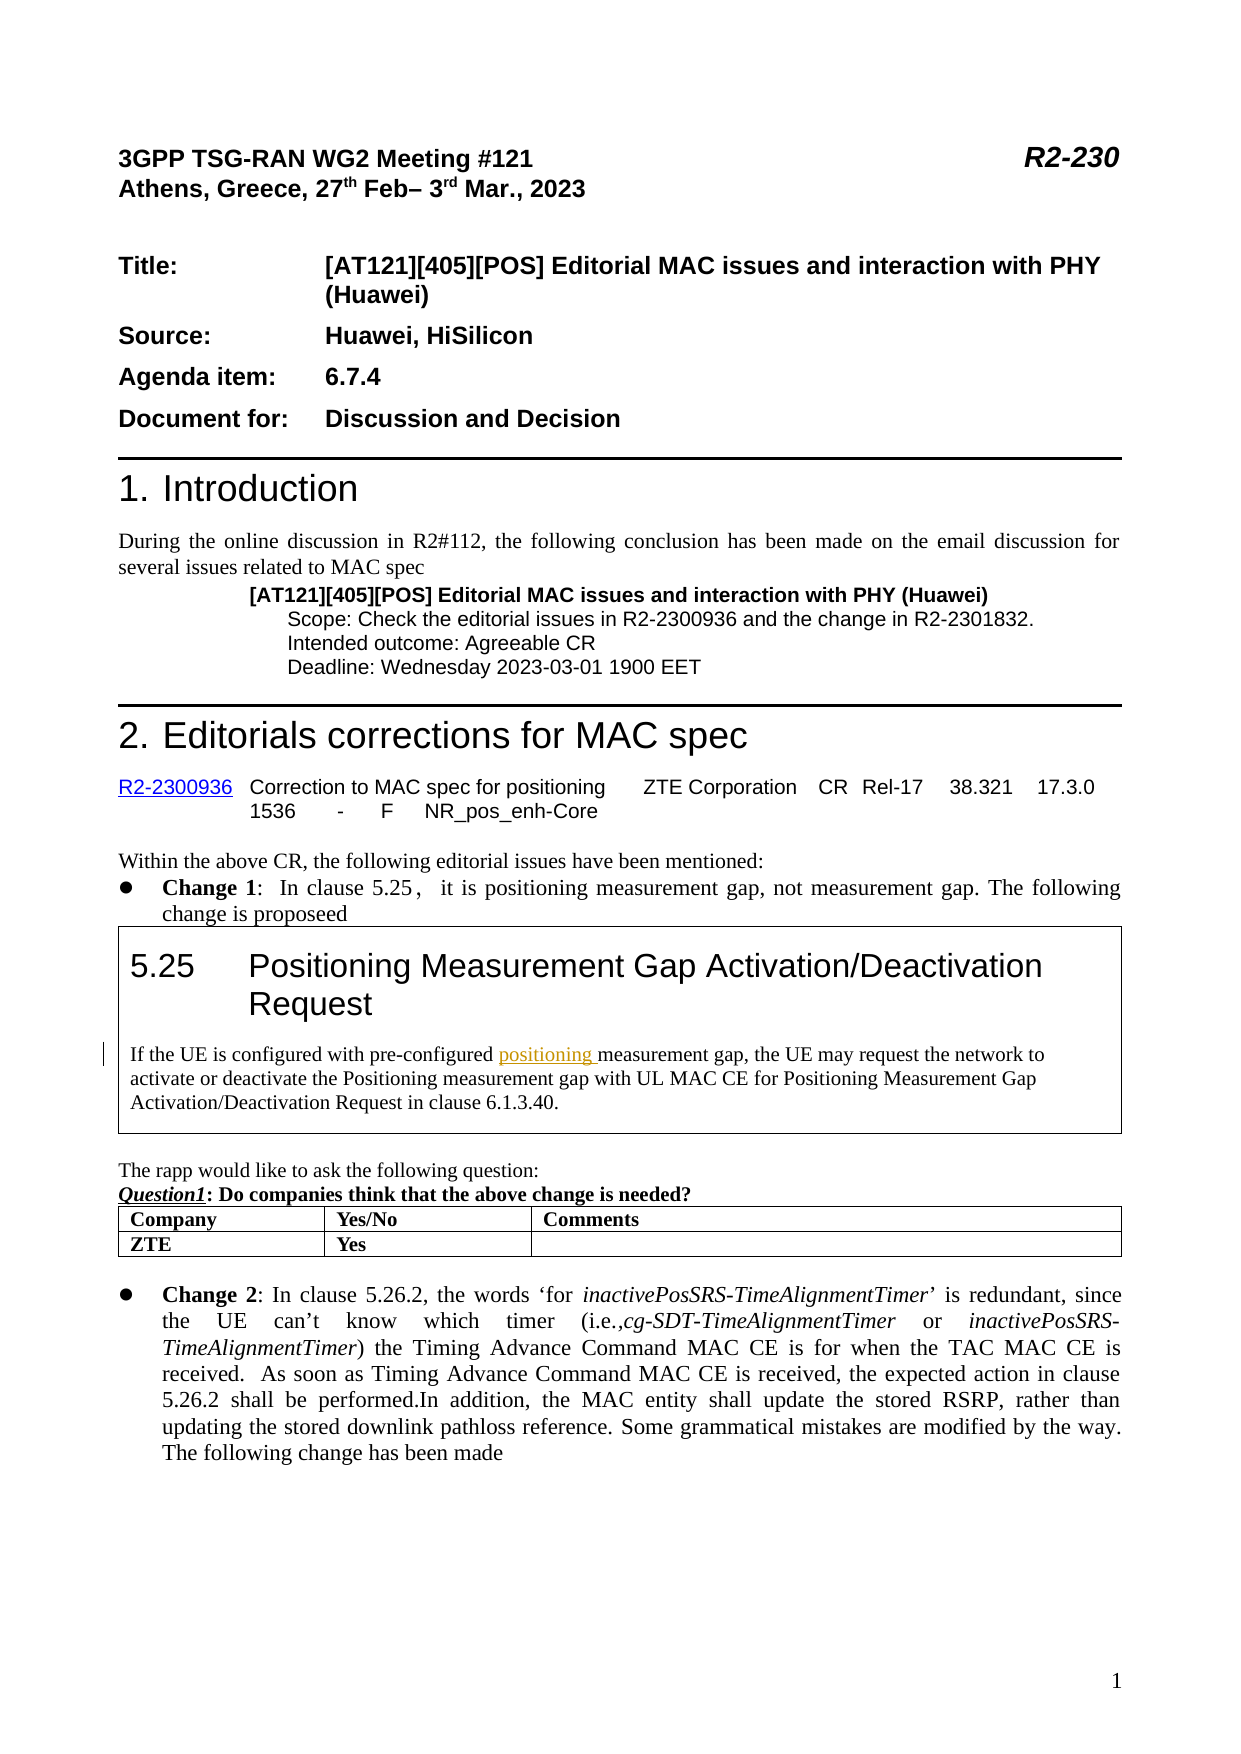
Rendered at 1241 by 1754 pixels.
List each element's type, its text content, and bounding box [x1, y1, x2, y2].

text During the online discussion in R2#112, the following conclusion has been made on the email discussion for several issues related to MAC spec [118, 528, 1122, 579]
table_header Company [119, 1207, 324, 1231]
text Intended outcome: Agreeable CR [249, 631, 1122, 655]
table_header Comments [532, 1207, 1121, 1231]
text Document for: Discussion and Decision [118, 403, 1122, 432]
text Athens, Greece, 27th Feb– 3rd Mar., 2023 [118, 174, 1122, 203]
subtitle Introduction [118, 460, 1122, 510]
text 3GPP TSG-RAN WG2 Meeting #121 R2-230 [118, 140, 1122, 174]
text Deadline: Wednesday 2023-03-01 1900 EET [249, 655, 1122, 679]
text Scope: Check the editorial issues in R2-2300936 and the change in R2-2301832. [249, 607, 1122, 631]
text Title: [AT121][405][POS] Editorial MAC issues and interaction with PHY (Huawei) [118, 251, 1122, 308]
subtitle Editorials corrections for MAC spec [118, 707, 1122, 756]
table_cell ZTE [119, 1232, 324, 1256]
table_cell Yes [325, 1232, 531, 1256]
text Within the above CR, the following editorial issues have been mentioned: [118, 848, 1122, 873]
list Change 2: In clause 5.26.2, the words ‘for inactivePosSRS-TimeAlignmentTimer’ is redundant, since the UE can’t know which timer (i.e.,cg-SDT-TimeAlignmentTimer or inactivePosSRS-TimeAlignmentTimer) the Timing Advance Command MAC CE is for when the TAC MAC CE is received. As soon as Timing Advance Command MAC CE is received, the expected action in clause 5.26.2 shall be performed.In addition, the MAC entity shall update the stored RSRP, rather than updating the stored downlink pathloss reference. Some grammatical mistakes are modified by the way. The following change has been made [118, 1281, 1122, 1466]
title R2-2300936 Correction to MAC spec for positioning ZTE Corporation CR Rel-17 38.321 17.3.0 1536 - F NR_pos_enh-Core [118, 775, 1122, 823]
list Change 1: In clause 5.25，it is positioning measurement gap, not measurement gap. The following change is proposeed [118, 873, 1122, 926]
text [AT121][405][POS] Editorial MAC issues and interaction with PHY (Huawei) [249, 583, 1122, 607]
table_cell [532, 1232, 1121, 1256]
table_header Yes/No [325, 1207, 531, 1231]
text Source: Huawei, HiSilicon [118, 321, 1122, 350]
table_header 5.25 Positioning Measurement Gap Activation/Deactivation Request If the UE is configured with pre-configured measurement gap, the UE may request the network to activate or deactivate the Positioning measurement gap with UL MAC CE for Positioning Measurement Gap Activation/Deactivation Request in clause 6.1.3.40. [119, 927, 1121, 1133]
text The rapp would like to ask the following question: [118, 1158, 1122, 1182]
text Agenda item: 6.7.4 [118, 362, 1122, 391]
text Question1: Do companies think that the above change is needed? [118, 1182, 1122, 1206]
